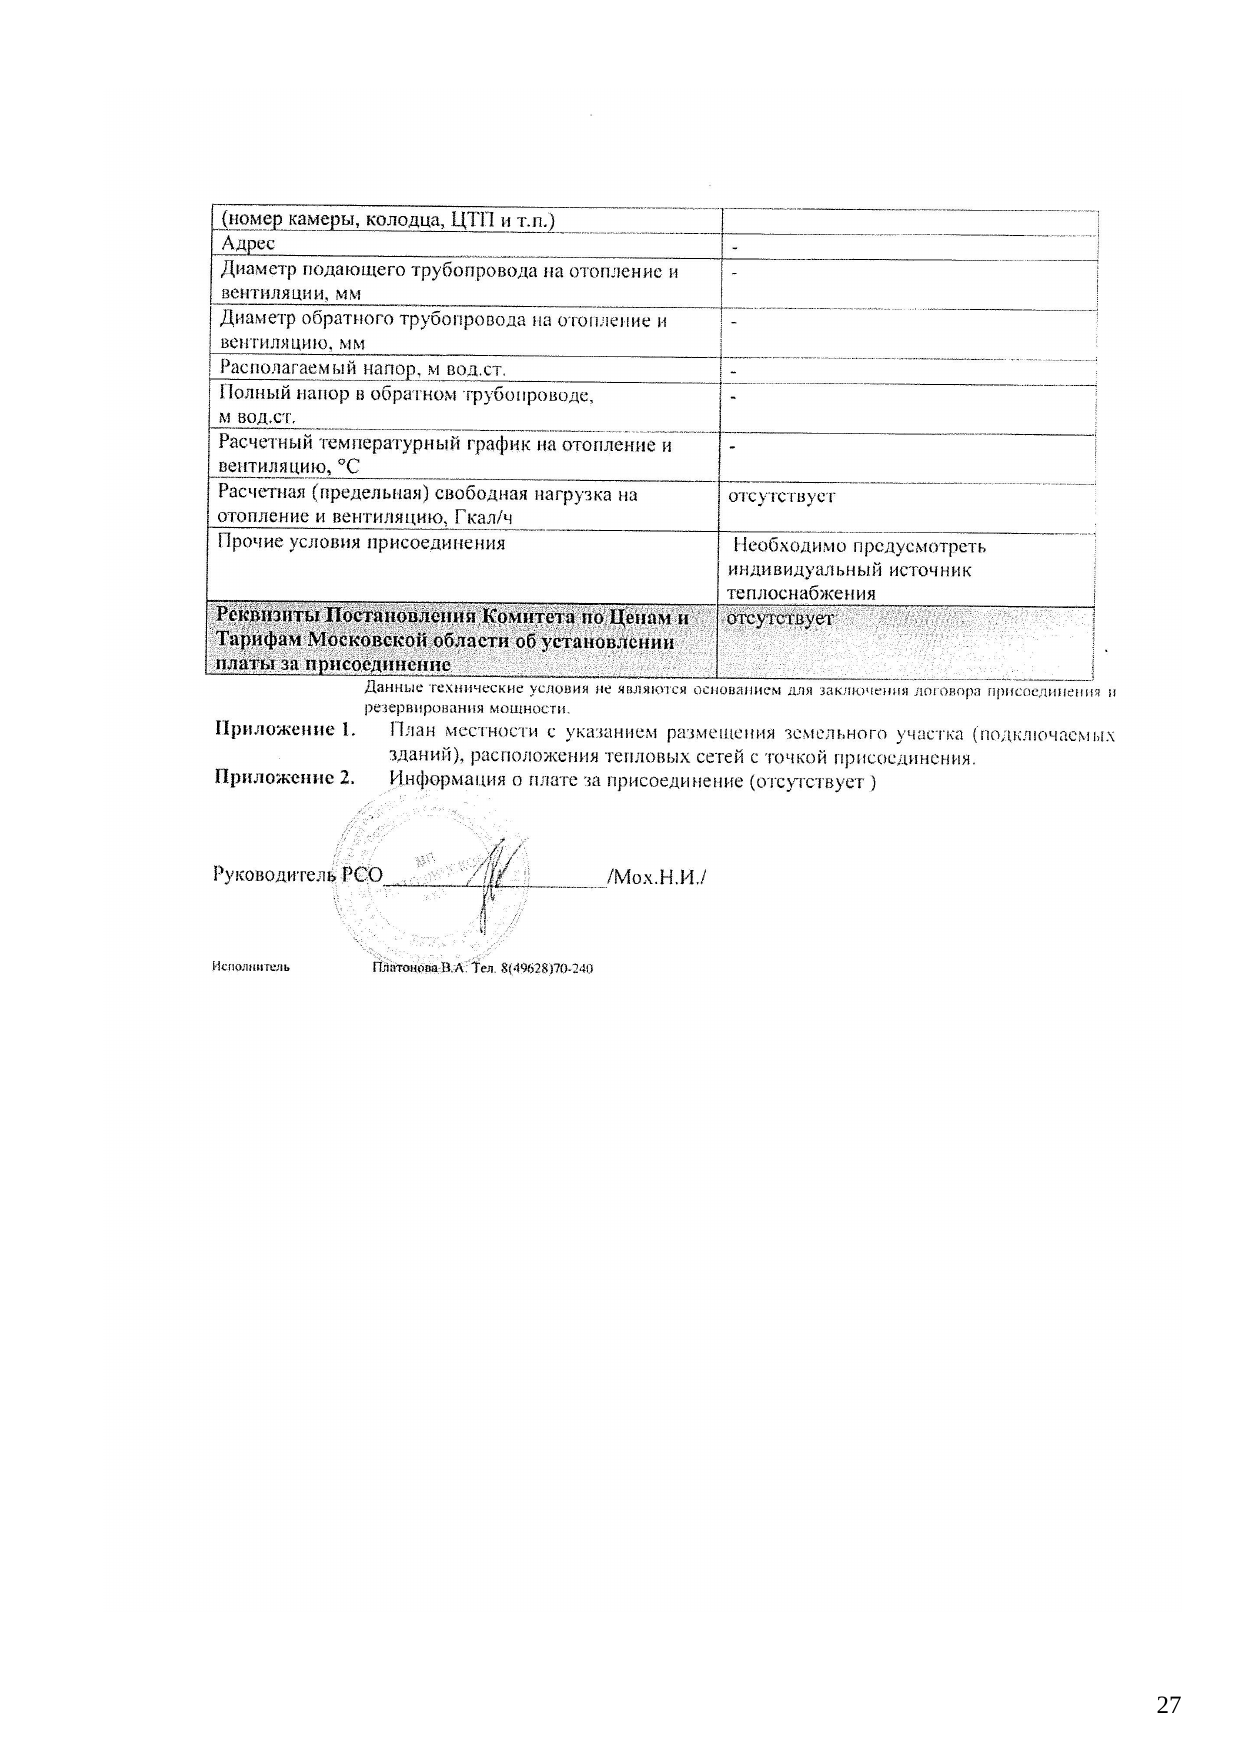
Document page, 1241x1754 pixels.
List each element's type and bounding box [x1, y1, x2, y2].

picture [103, 88, 1182, 1612]
